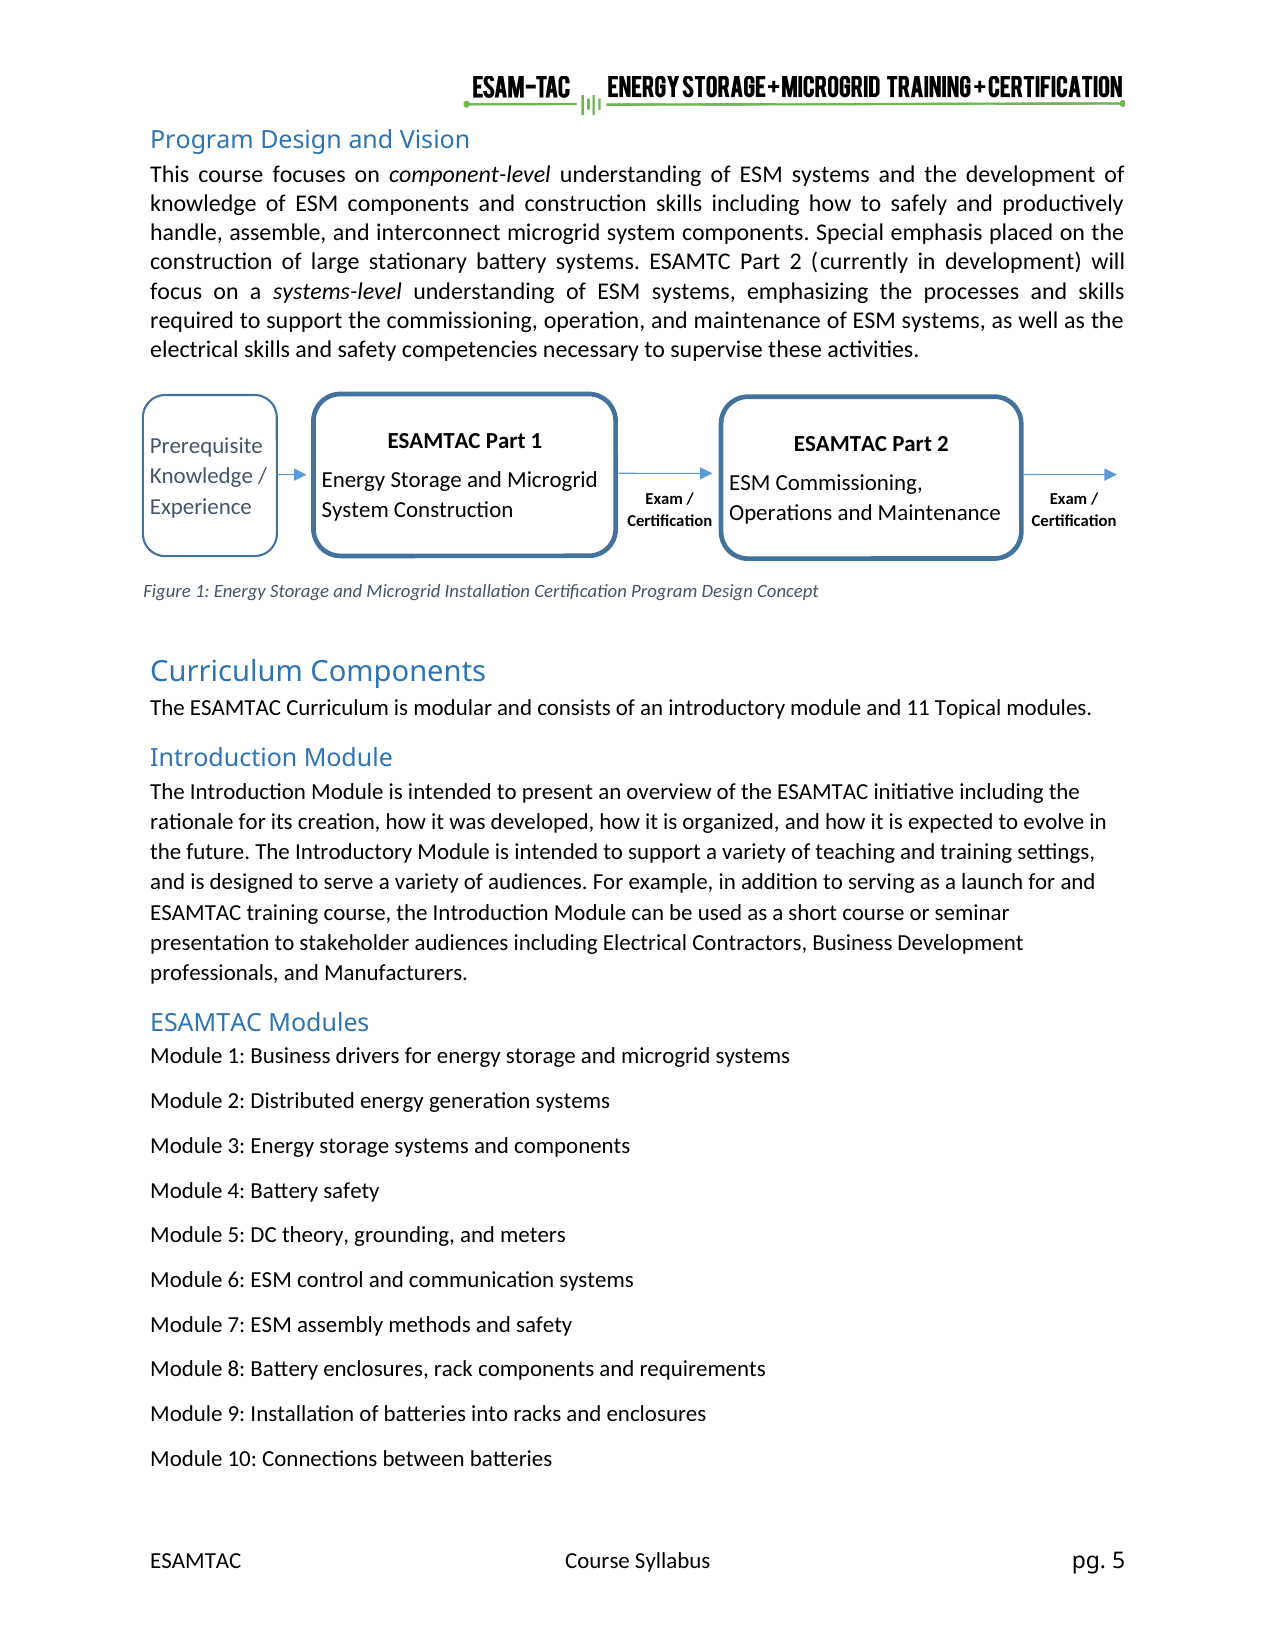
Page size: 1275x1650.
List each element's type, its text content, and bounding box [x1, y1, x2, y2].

subtitle Curriculum Components [150, 388, 1125, 690]
subtitle Introduction Module [150, 740, 1125, 774]
picture [463, 76, 1125, 115]
subtitle ESAMTAC Modules [150, 1005, 1125, 1039]
text Module 5: DC theory, grounding, and meters [150, 1220, 1125, 1248]
text Module 2: Distributed energy generation systems [150, 1086, 1125, 1114]
text Module 8: Battery enclosures, rack components and requirements [150, 1354, 1125, 1382]
text Module 4: Battery safety [150, 1176, 1125, 1204]
text Module 7: ESM assembly methods and safety [150, 1310, 1125, 1338]
text The ESAMTAC Curriculum is modular and consists of an introductory module and 11 Topical modules. [150, 693, 1125, 721]
text Module 6: ESM control and communication systems [150, 1265, 1125, 1293]
text Module 3: Energy storage systems and components [150, 1131, 1125, 1159]
text The Introduction Module is intended to present an overview of the ESAMTAC initiative including the rationale for its creation, how it was developed, how it is organized, and how it is expected to evolve in the future. The Introductory Module is intended to support a variety of teaching and training settings, and is designed to serve a variety of audiences. For example, in addition to serving as a launch for and ESAMTAC training course, the Introduction Module can be used as a short course or seminar presentation to stakeholder audiences including Electrical Contractors, Business Development professionals, and Manufacturers. [150, 777, 1125, 986]
text Module 10: Connections between batteries [150, 1444, 1125, 1472]
text Module 1: Business drivers for energy storage and microgrid systems [150, 1042, 1125, 1070]
text This course focuses on component-level understanding of ESM systems and the development of knowledge of ESM components and construction skills including how to safely and productively handle, assemble, and interconnect microgrid system components. Special emphasis placed on the construction of large stationary battery systems. ESAMTC Part 2 (currently in development) will focus on a systems-level understanding of ESM systems, emphasizing the processes and skills required to support the commissioning, operation, and maintenance of ESM systems, as well as the electrical skills and safety competencies necessary to supervise these activities. [150, 159, 1125, 363]
text Module 9: Installation of batteries into racks and enclosures [150, 1399, 1125, 1427]
subtitle Program Design and Vision [150, 122, 1125, 156]
